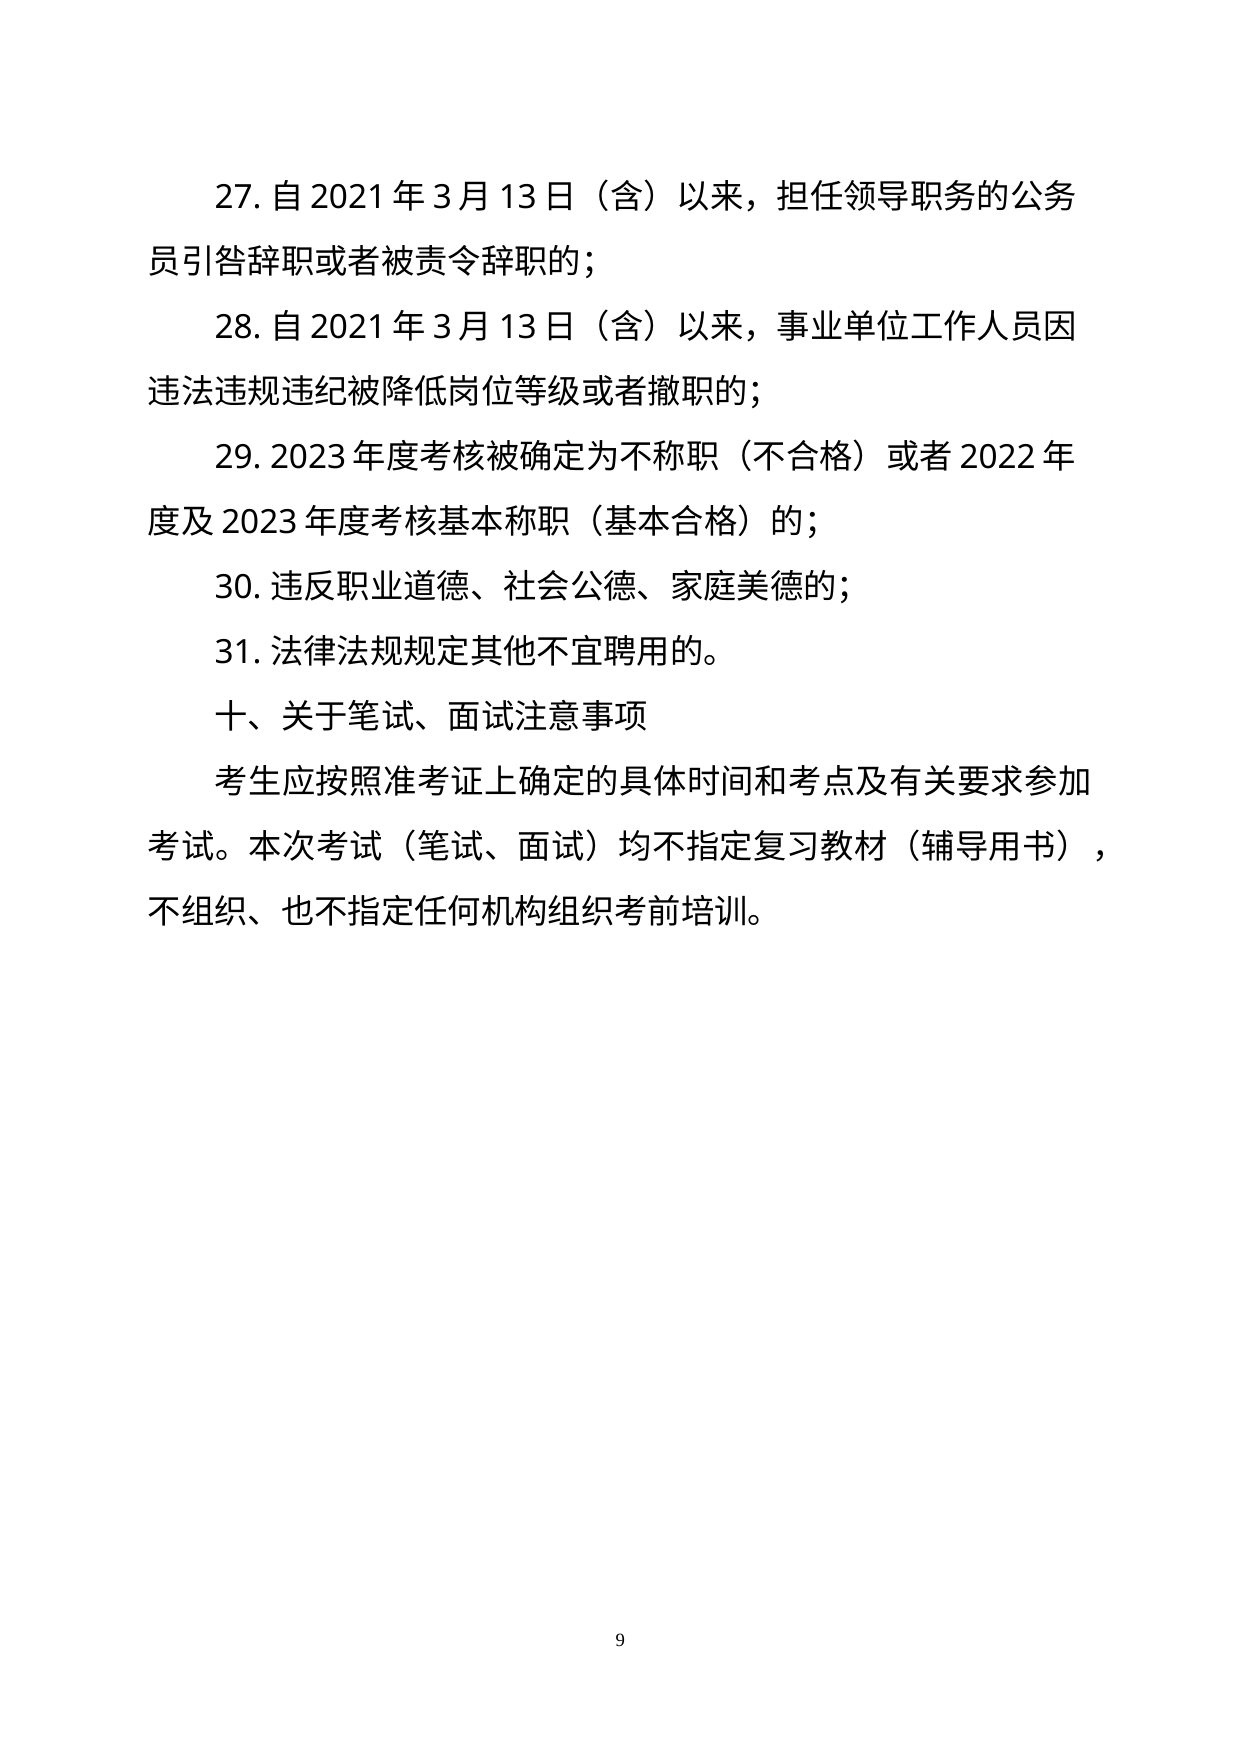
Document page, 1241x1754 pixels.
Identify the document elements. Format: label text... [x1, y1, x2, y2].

text 29. 2023年度考核被确定为不称职（不合格）或者2022年度及2023年度考核基本称职（基本合格）的； [148, 422, 1092, 552]
text 27. 自2021年3月13日（含）以来，担任领导职务的公务员引咎辞职或者被责令辞职的； [148, 162, 1092, 292]
text 28. 自2021年3月13日（含）以来，事业单位工作人员因违法违规违纪被降低岗位等级或者撤职的； [148, 292, 1092, 422]
text 31. 法律法规规定其他不宜聘用的。 [148, 617, 1092, 682]
text 30. 违反职业道德、社会公德、家庭美德的； [148, 552, 1092, 617]
text 十、关于笔试、面试注意事项 [148, 682, 1092, 747]
text 考生应按照准考证上确定的具体时间和考点及有关要求参加考试。本次考试（笔试、面试）均不指定复习教材（辅导用书），不组织、也不指定任何机构组织考前培训。 [148, 747, 1092, 942]
